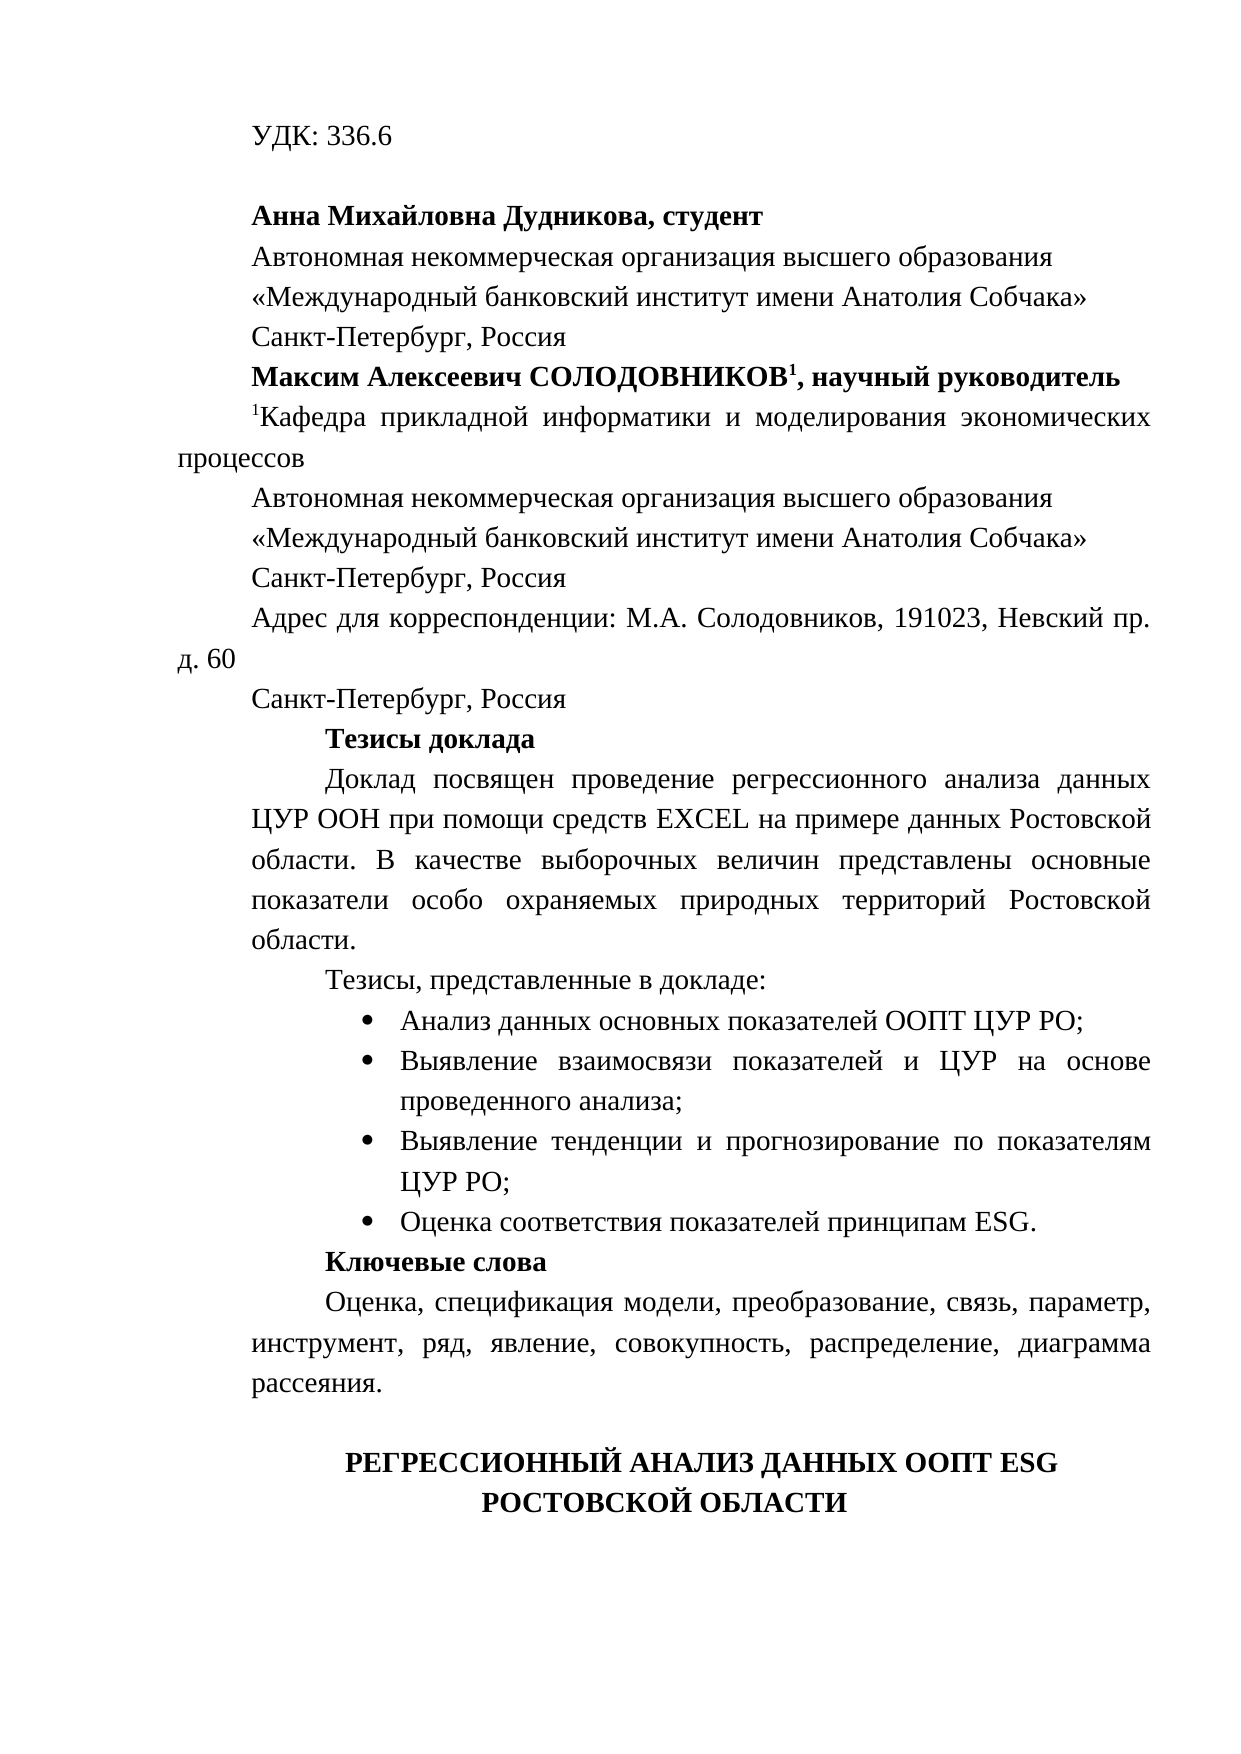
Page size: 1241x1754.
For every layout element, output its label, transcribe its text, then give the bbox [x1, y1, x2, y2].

text Оценка, спецификация модели, преобразование, связь, параметр, инструмент, ряд, явление, совокупность, распределение, диаграмма рассеяния. [251, 1284, 1152, 1398]
text РЕГРЕССИОННЫЙ АНАЛИЗ ДАННЫХ ООПТ ESG РОСТОВСКОЙ ОБЛАСТИ [177, 1445, 1152, 1519]
text «Международный банковский институт имени Анатолия Собчака» [177, 520, 1152, 554]
list Оценка соответствия показателей принципам ESG. [362, 1204, 1152, 1238]
list Выявление взаимосвязи показателей и ЦУР на основе проведенного анализа; [362, 1043, 1152, 1117]
text Ключевые слова [251, 1244, 1152, 1278]
text УДК: 336.6 [177, 118, 1152, 152]
text Автономная некоммерческая организация высшего образования [177, 480, 1152, 513]
list Выявление тенденции и прогнозирование по показателям ЦУР РО; [362, 1123, 1152, 1197]
text 1Кафедра прикладной информатики и моделирования экономических процессов [177, 399, 1152, 473]
text Максим Алексеевич СОЛОДОВНИКОВ1, научный руководитель [177, 359, 1152, 393]
text Санкт-Петербург, Россия [177, 319, 1152, 353]
text Анна Михайловна Дудникова, студент [177, 198, 1152, 232]
text Санкт-Петербург, Россия [177, 681, 1152, 714]
text Адрес для корреспонденции: М.А. Солодовников, 191023, Невский пр. д. 60 [177, 601, 1152, 674]
text Тезисы доклада [251, 721, 1152, 755]
text Автономная некоммерческая организация высшего образования [177, 239, 1152, 272]
list Анализ данных основных показателей ООПТ ЦУР РО; [362, 1003, 1152, 1036]
text Тезисы, представленные в докладе: [251, 962, 1152, 996]
text Санкт-Петербург, Россия [177, 560, 1152, 594]
text Доклад посвящен проведение регрессионного анализа данных ЦУР ООН при помощи средств EXCEL на примере данных Ростовской области. В качестве выборочных величин представлены основные показатели особо охраняемых природных территорий Ростовской области. [251, 761, 1152, 956]
text «Международный банковский институт имени Анатолия Собчака» [177, 279, 1152, 312]
